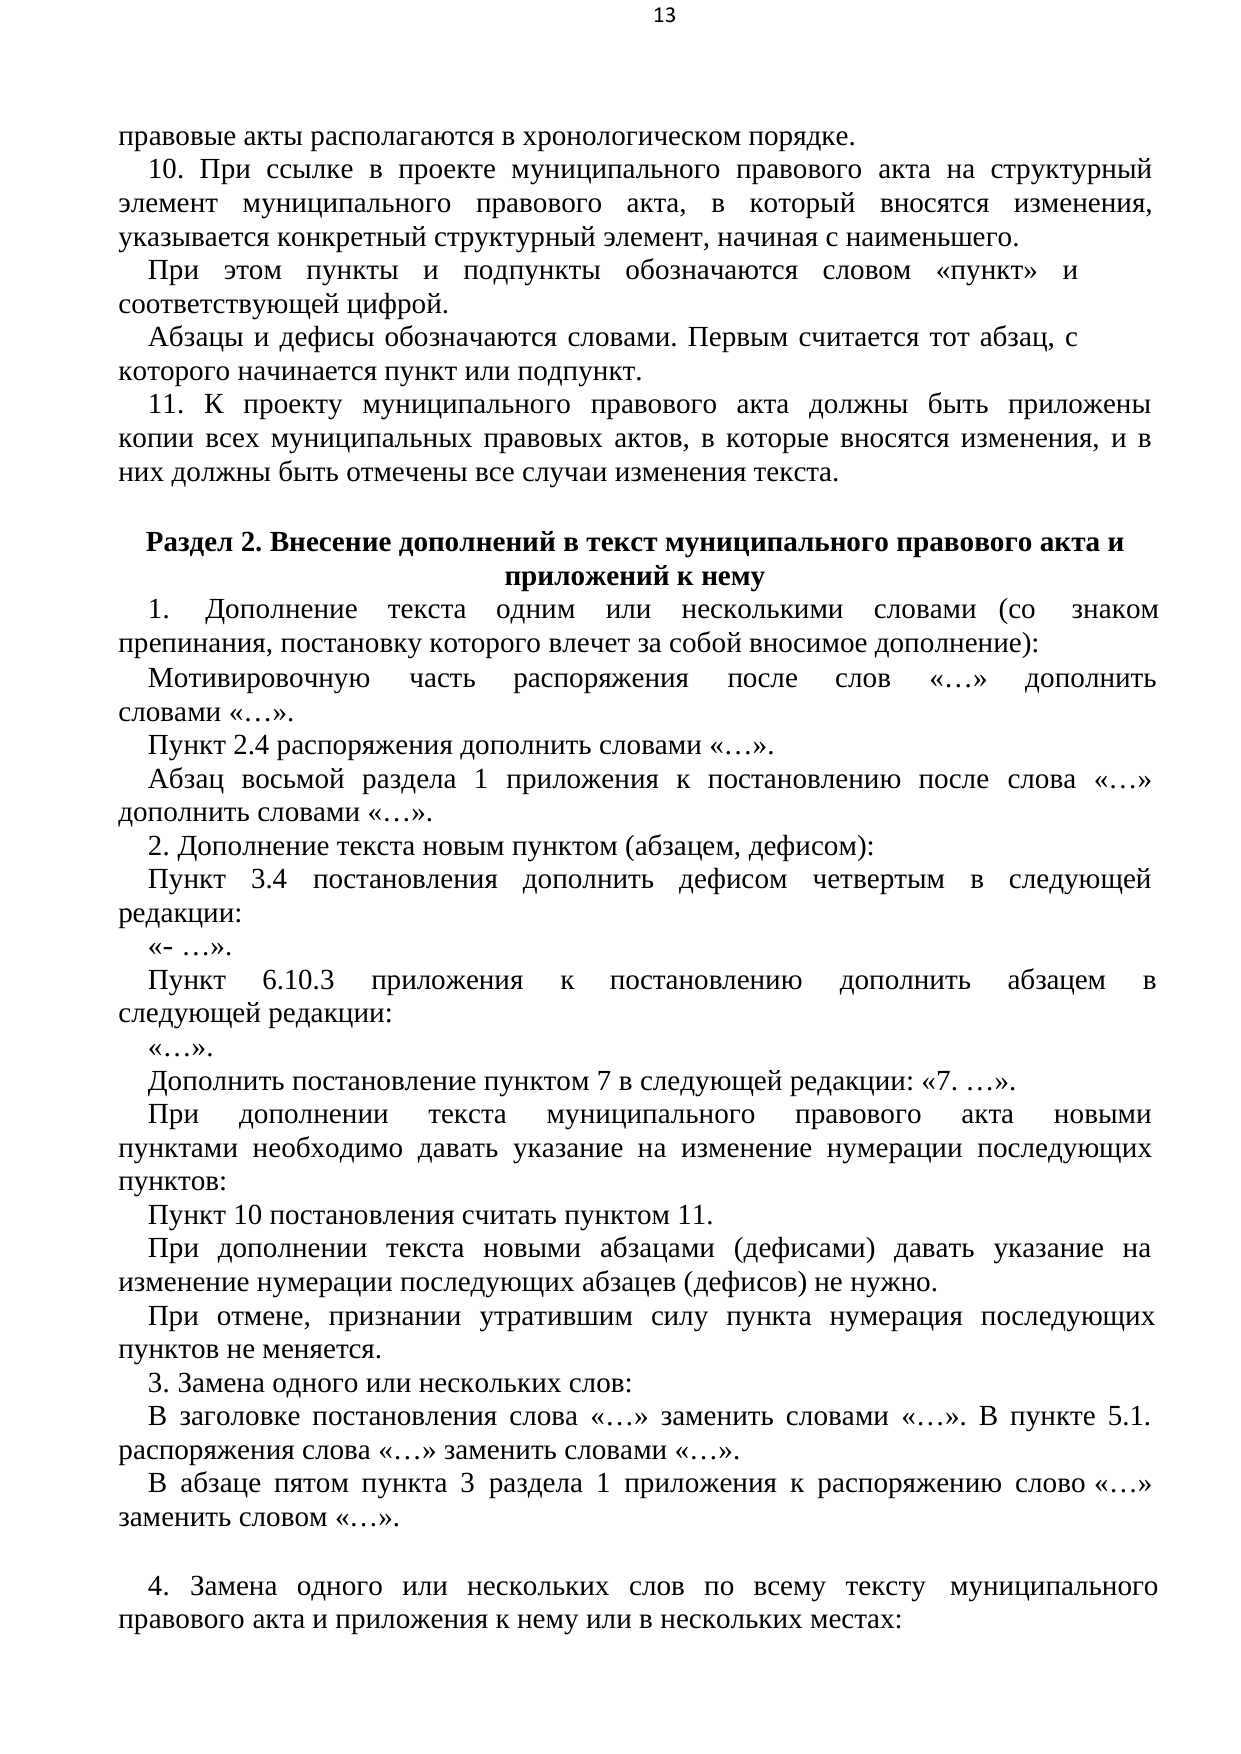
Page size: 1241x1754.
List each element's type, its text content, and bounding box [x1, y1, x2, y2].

text 3. Замена одного или нескольких слов: [118, 1365, 1154, 1398]
text Пункт 3.4 постановления дополнить дефисом четвертым в следующей редакции: [118, 861, 1151, 928]
text «- …». [118, 928, 1154, 962]
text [118, 118, 1152, 152]
text Дополнить постановление пунктом 7 в следующей редакции: «7. …». [118, 1063, 1151, 1096]
text Пункт 2.4 распоряжения дополнить словами «…». [118, 727, 1154, 761]
text 2. Дополнение текста новым пунктом (абзацем, дефисом): [118, 828, 1154, 861]
text При этом пункты и подпункты обозначаются словом «пункт» и соответствующей цифрой. [118, 252, 1157, 319]
text При дополнении текста новыми абзацами (дефисами) давать указание на изменение нумерации последующих абзацев (дефисов) не нужно. [118, 1230, 1151, 1297]
text Абзац восьмой раздела 1 приложения к постановлению после слова «…» дополнить словами «…». [118, 761, 1152, 828]
text 10. При ссылке в проекте муниципального правового акта на структурный элемент муниципального правового акта, в который вносятся изменения, указывается конкретный структурный элемент, начиная с наименьшего. [118, 152, 1153, 252]
text Абзацы и дефисы обозначаются словами. Первым считается тот абзац, с которого начинается пункт или подпункт. [118, 319, 1157, 387]
text При отмене, признании утратившим силу пункта нумерация последующих пунктов не меняется. [118, 1298, 1156, 1365]
text Пункт 6.10.3 приложения к постановлению дополнить абзацем в следующей редакции: [118, 962, 1157, 1029]
text Раздел 2. Внесение дополнений в текст муниципального правового акта и приложений к нему [118, 524, 1151, 591]
text 1. Дополнение текста одним или несколькими словами (со знаком препинания, постановку которого влечет за собой вносимое дополнение): [118, 591, 1159, 658]
text В абзаце пятом пункта 3 раздела 1 приложения к распоряжению слово «…» заменить словом «…». [118, 1465, 1153, 1532]
text В заголовке постановления слова «…» заменить словами «…». В пункте 5.1. распоряжения слова «…» заменить словами «…». [118, 1398, 1151, 1465]
text Пункт 10 постановления считать пунктом 11. [118, 1197, 1154, 1230]
text 11. К проекту муниципального правового акта должны быть приложены копии всех муниципальных правовых актов, в которые вносятся изменения, и в них должны быть отмечены все случаи изменения текста. [118, 387, 1152, 487]
text Мотивировочную часть распоряжения после слов «…» дополнить словами «…». [118, 660, 1157, 727]
text 4. Замена одного или нескольких слов по всему тексту муниципального правового акта и приложения к нему или в нескольких местах: [118, 1568, 1159, 1635]
text «…». [118, 1029, 1154, 1063]
text При дополнении текста муниципального правового акта новыми пунктами необходимо давать указание на изменение нумерации последующих пунктов: [118, 1096, 1152, 1197]
